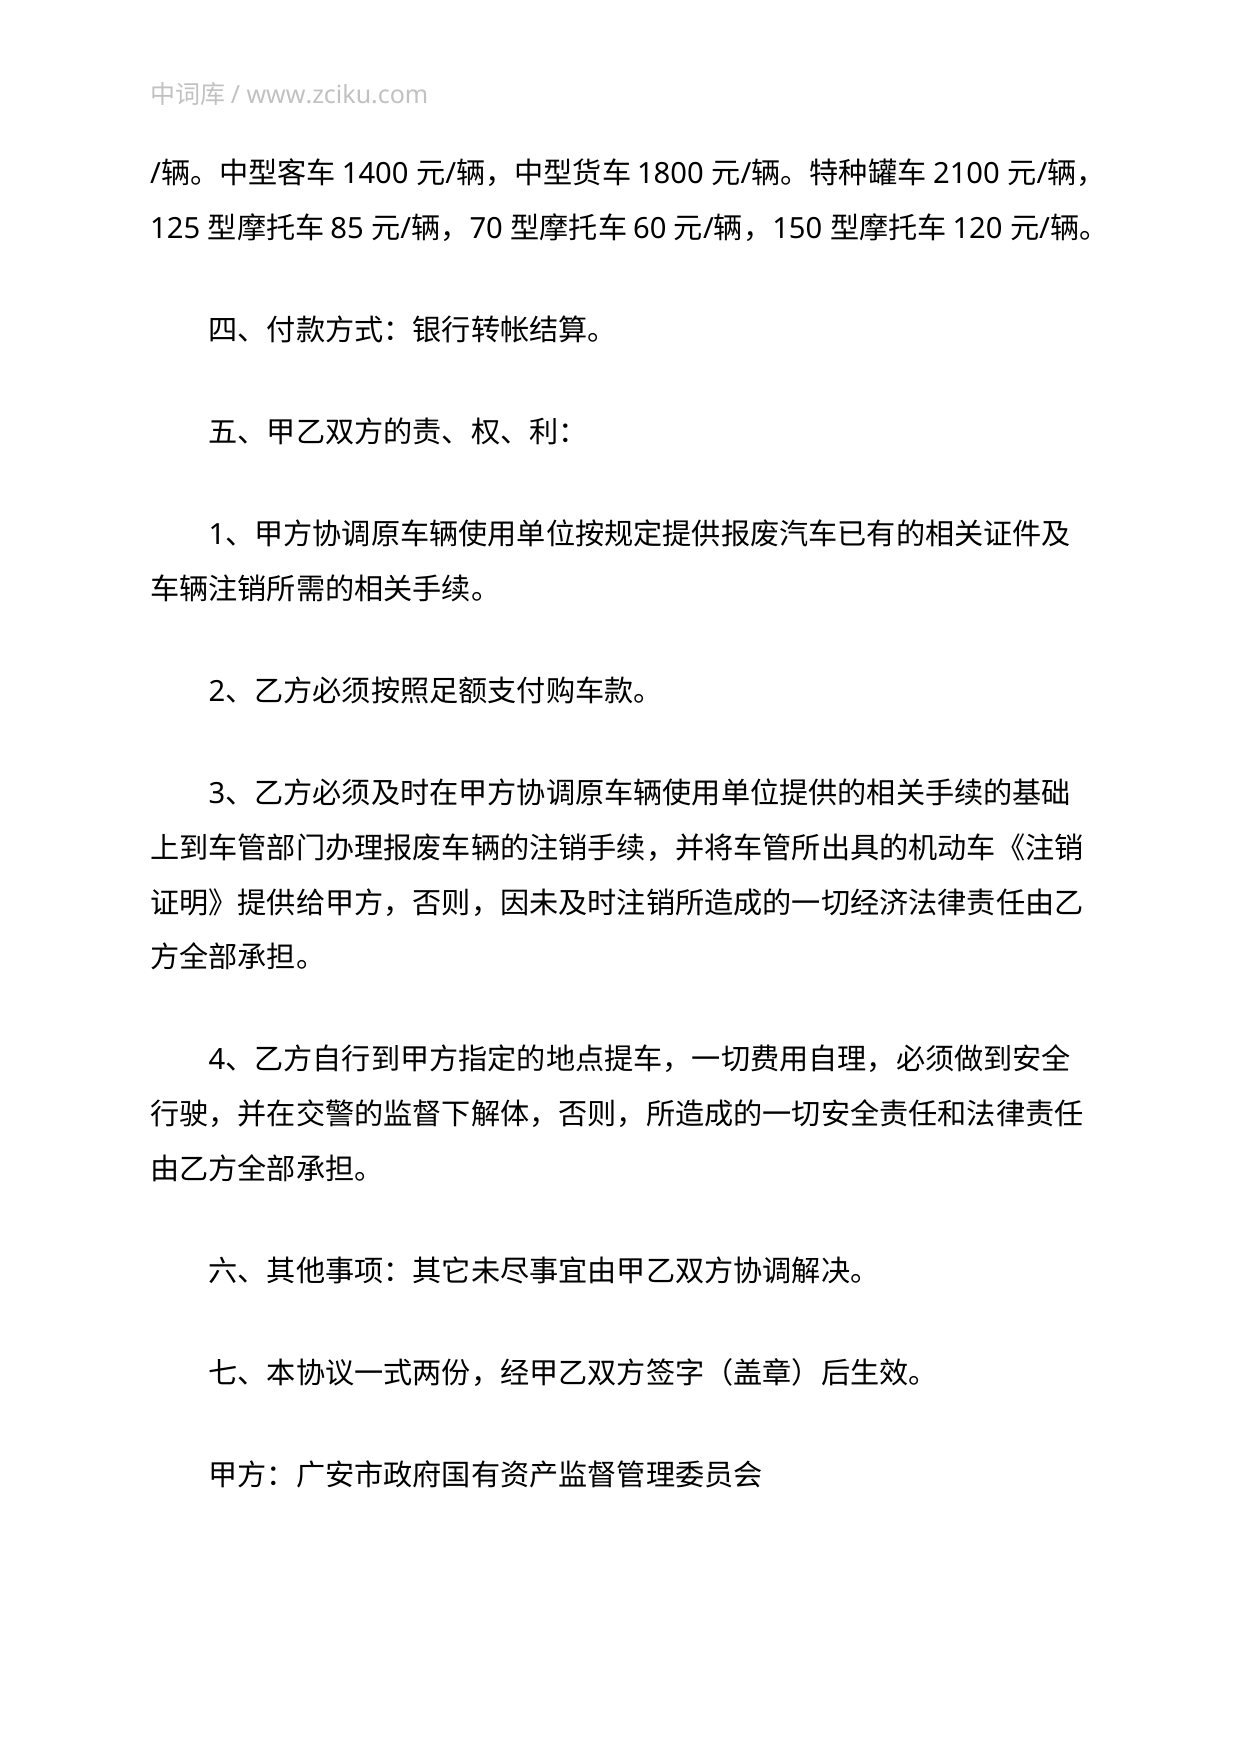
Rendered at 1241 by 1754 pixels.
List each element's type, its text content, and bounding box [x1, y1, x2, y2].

text 五、甲乙双方的责、权、利： [150, 409, 1090, 451]
text 六、其他事项：其它未尽事宜由甲乙双方协调解决。 [150, 1247, 1090, 1290]
text 甲方：广安市政府国有资产监督管理委员会 [150, 1451, 1090, 1493]
text 4、乙方自行到甲方指定的地点提车，一切费用自理，必须做到安全行驶，并在交警的监督下解体，否则，所造成的一切安全责任和法律责任由乙方全部承担。 [150, 1036, 1090, 1188]
text 2、乙方必须按照足额支付购车款。 [150, 667, 1090, 710]
text 1、甲方协调原车辆使用单位按规定提供报废汽车已有的相关证件及车辆注销所需的相关手续。 [150, 511, 1090, 608]
text 3、乙方必须及时在甲方协调原车辆使用单位提供的相关手续的基础上到车管部门办理报废车辆的注销手续，并将车管所出具的机动车《注销证明》提供给甲方，否则，因未及时注销所造成的一切经济法律责任由乙方全部承担。 [150, 769, 1090, 976]
text 四、付款方式：银行转帐结算。 [150, 307, 1090, 349]
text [150, 150, 1090, 247]
text 七、本协议一式两份，经甲乙双方签字（盖章）后生效。 [150, 1349, 1090, 1392]
